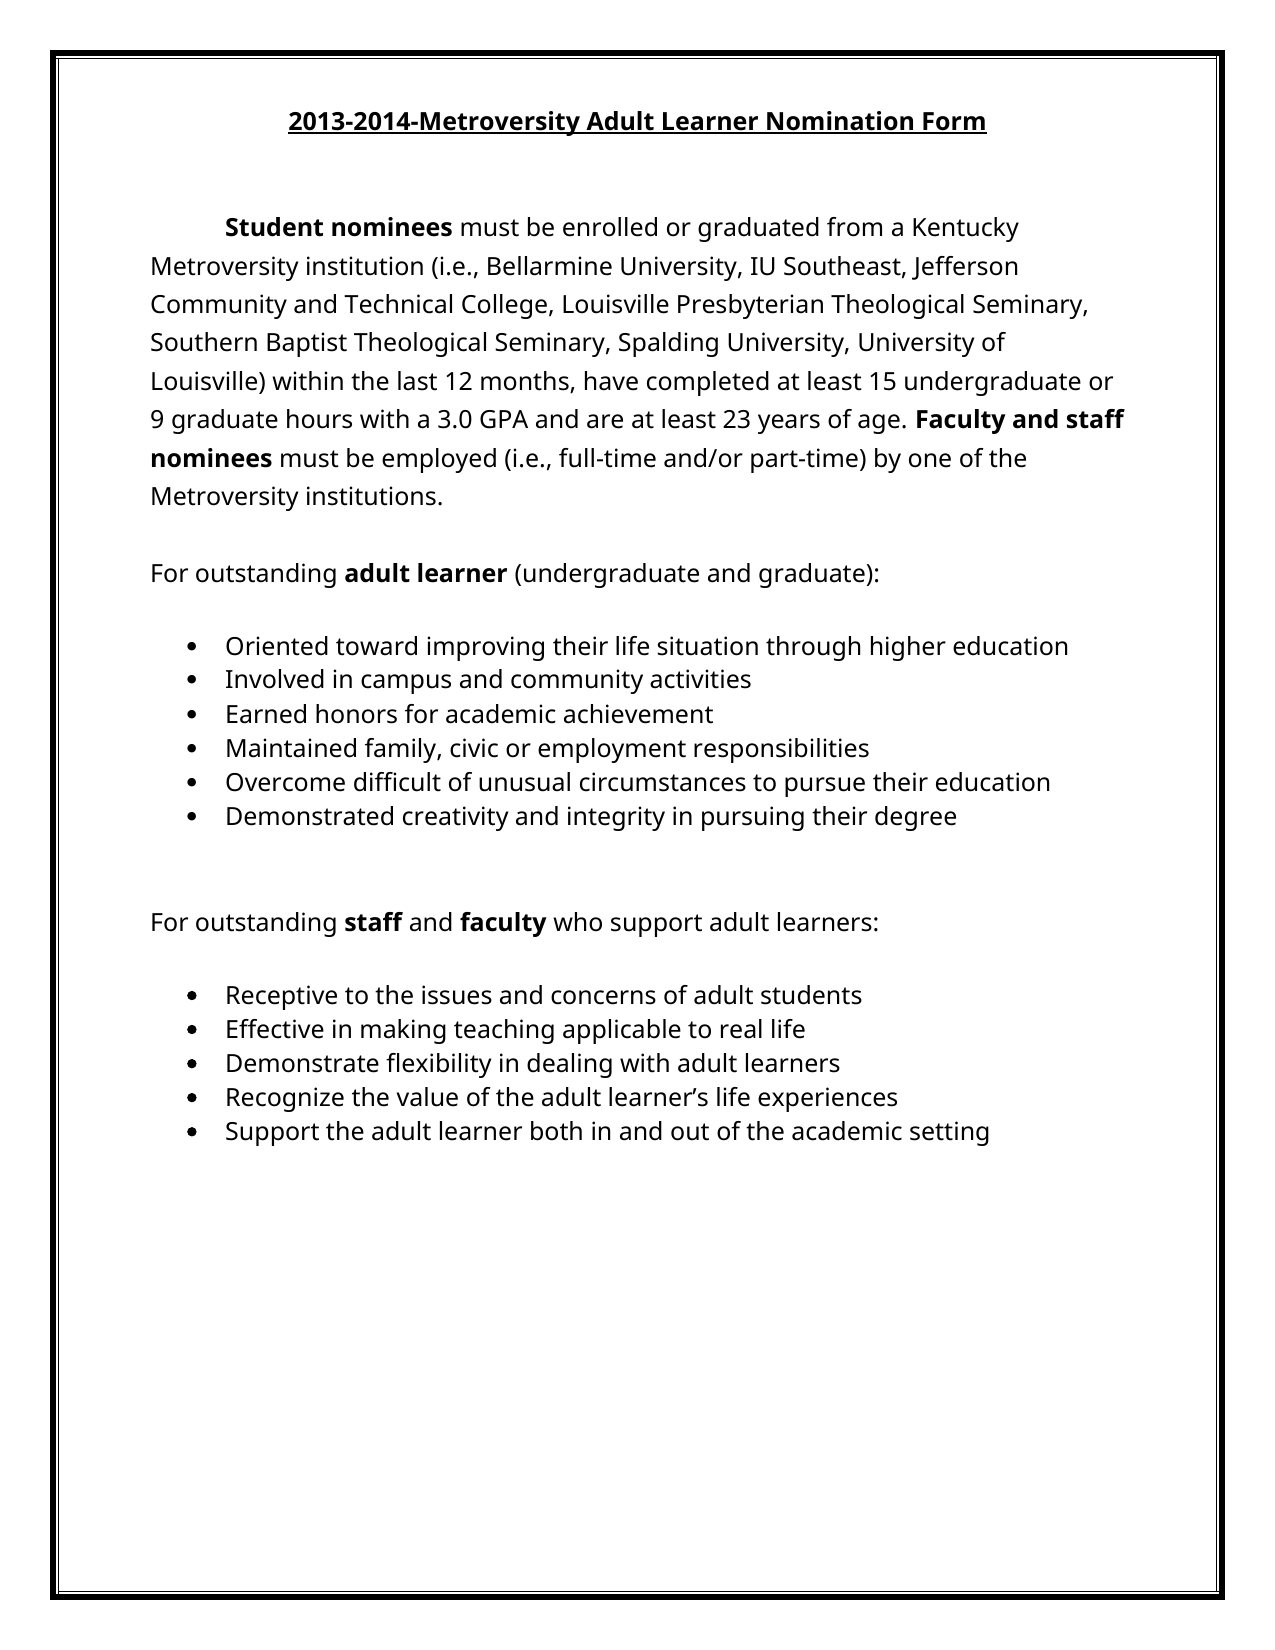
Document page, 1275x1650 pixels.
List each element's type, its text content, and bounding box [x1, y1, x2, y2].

text Student nominees must be enrolled or graduated from a Kentucky Metroversity institution (i.e., Bellarmine University, IU Southeast, Jefferson Community and Technical College, Louisville Presbyterian Theological Seminary, Southern Baptist Theological Seminary, Spalding University, University of Louisville) within the last 12 months, have completed at least 15 undergraduate or 9 graduate hours with a 3.0 GPA and are at least 23 years of age. Faculty and staff nominees must be employed (i.e., full-time and/or part-time) by one of the Metroversity institutions. [150, 205, 1125, 513]
list Involved in campus and community activities [187, 662, 1125, 696]
text For outstanding staff and faculty who support adult learners: [150, 901, 1125, 939]
list Maintained family, civic or employment responsibilities [187, 730, 1125, 764]
list Overcome difficult of unusual circumstances to pursue their education [187, 764, 1125, 798]
list Oriented toward improving their life situation through higher education [187, 628, 1125, 662]
list Effective in making teaching applicable to real life [187, 1012, 1125, 1046]
list Support the adult learner both in and out of the academic setting [187, 1114, 1125, 1148]
text For outstanding adult learner (undergraduate and graduate): [150, 551, 1125, 590]
list Demonstrate flexibility in dealing with adult learners [187, 1046, 1125, 1080]
list Demonstrated creativity and integrity in pursuing their degree [187, 798, 1125, 832]
list Earned honors for academic achievement [187, 696, 1125, 730]
text 2013-2014-Metroversity Adult Learner Nomination Form [150, 103, 1125, 137]
list Recognize the value of the adult learner’s life experiences [187, 1080, 1125, 1114]
list Receptive to the issues and concerns of adult students [187, 977, 1125, 1012]
